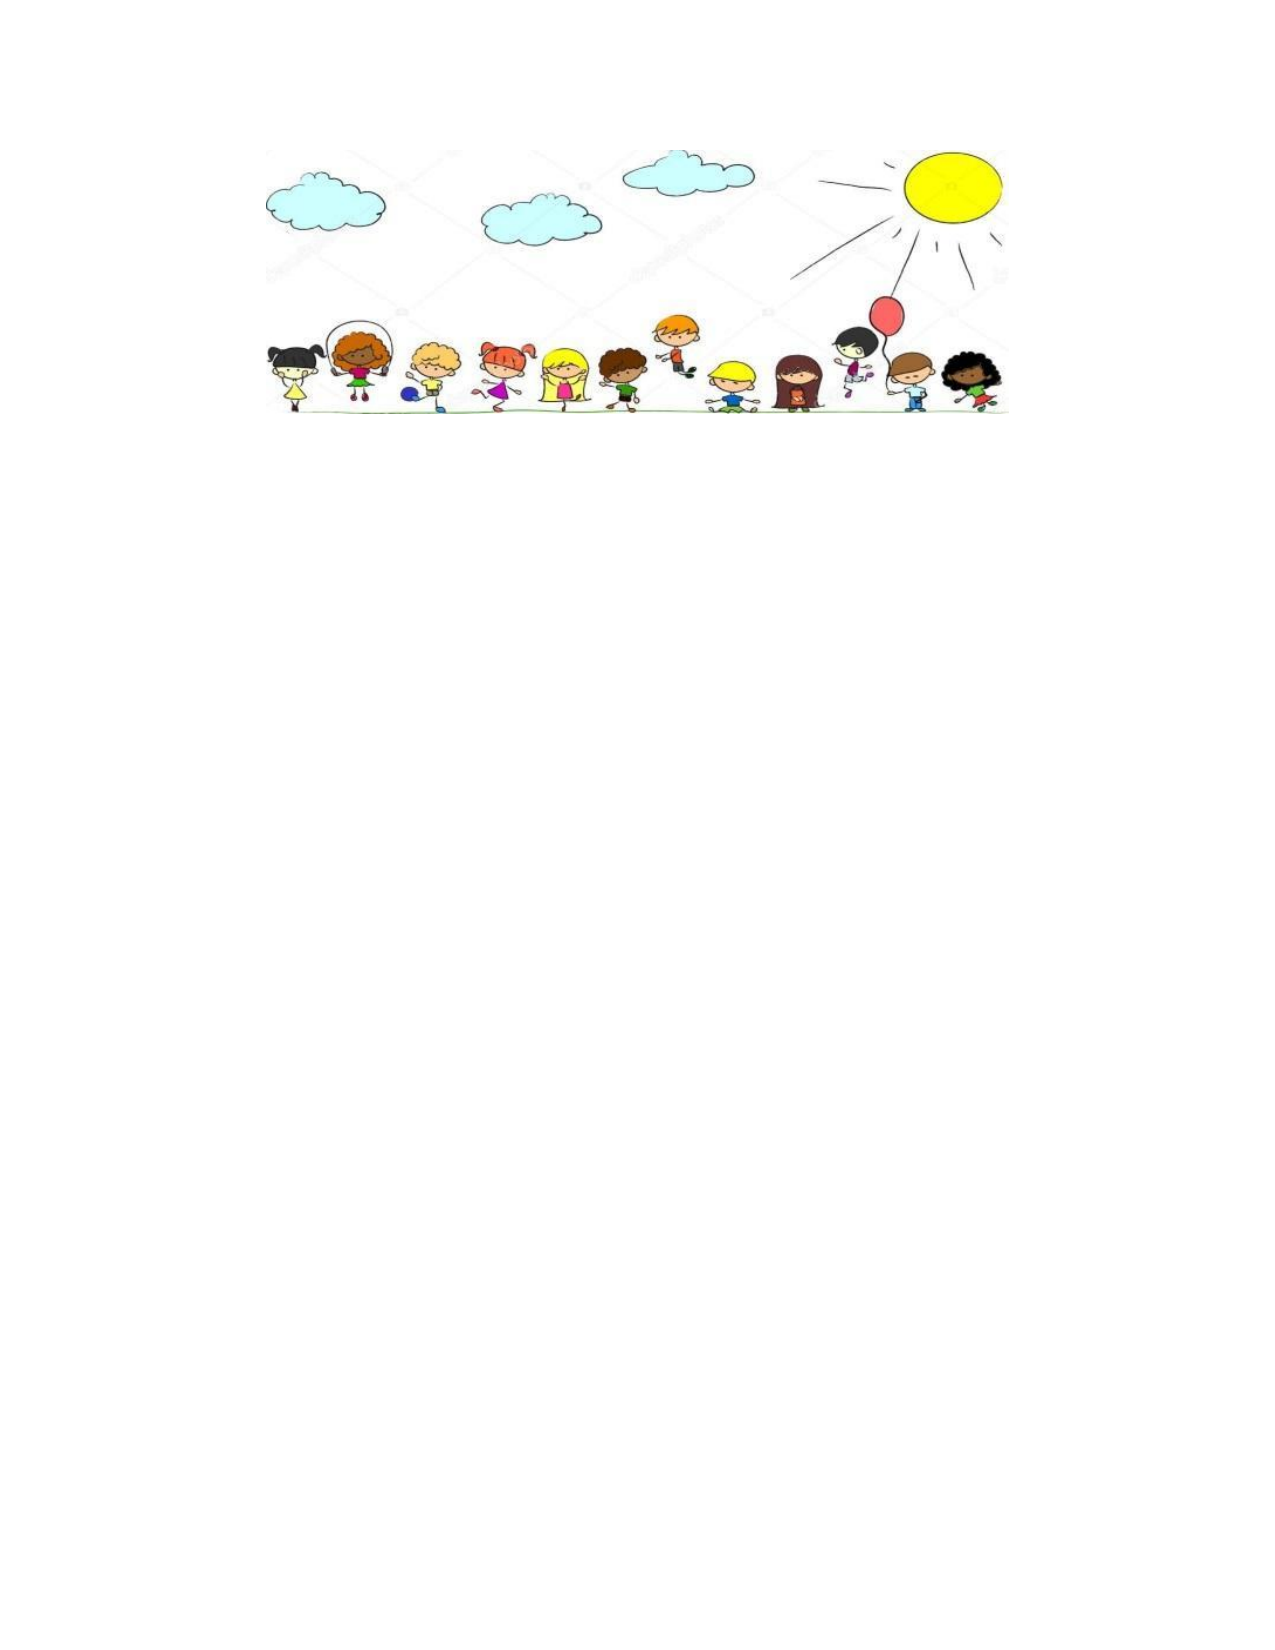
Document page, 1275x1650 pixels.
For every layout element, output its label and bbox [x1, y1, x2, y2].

picture [266, 150, 1009, 414]
